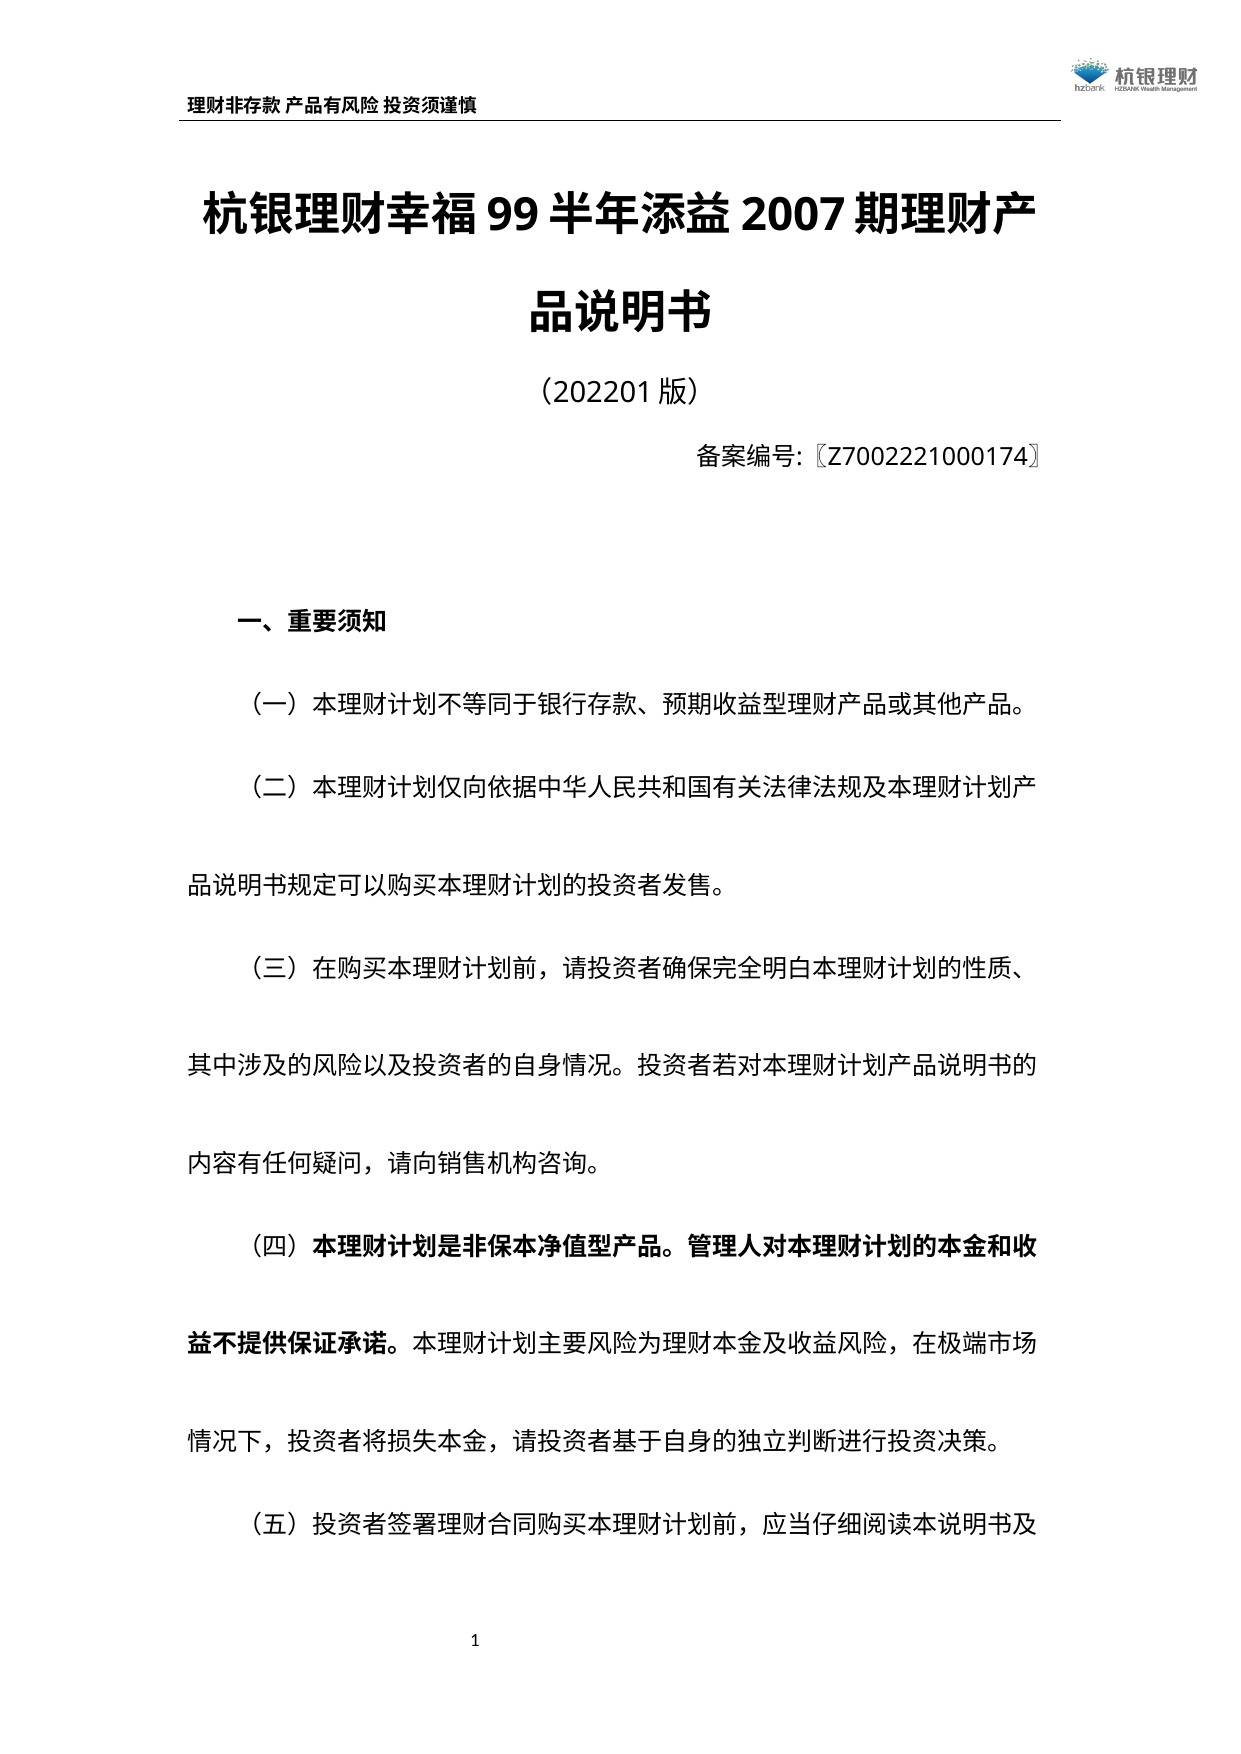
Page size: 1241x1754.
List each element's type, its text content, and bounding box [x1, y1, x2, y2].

list 本理财计划仅向依据中华人民共和国有关法律法规及本理财计划产品说明书规定可以购买本理财计划的投资者发售。 [187, 753, 1053, 916]
picture [1027, 0, 1240, 151]
list 本理财计划是非保本净值型产品。管理人对本理财计划的本金和收益不提供保证承诺。本理财计划主要风险为理财本金及收益风险，在极端市场情况下，投资者将损失本金，请投资者基于自身的独立判断进行投资决策。 [187, 1212, 1053, 1472]
list 本理财计划不等同于银行存款、预期收益型理财产品或其他产品。 [187, 670, 1053, 735]
text 杭银理财幸福99半年添益2007期理财产品说明书 [187, 162, 1053, 357]
text （202201版） [187, 357, 1053, 422]
text 备案编号:〖Z7002221000174〗 [187, 422, 1053, 487]
list 重要须知 [187, 587, 1053, 652]
list 在购买本理财计划前，请投资者确保完全明白本理财计划的性质、其中涉及的风险以及投资者的自身情况。投资者若对本理财计划产品说明书的内容有任何疑问，请向销售机构咨询。 [187, 934, 1053, 1194]
